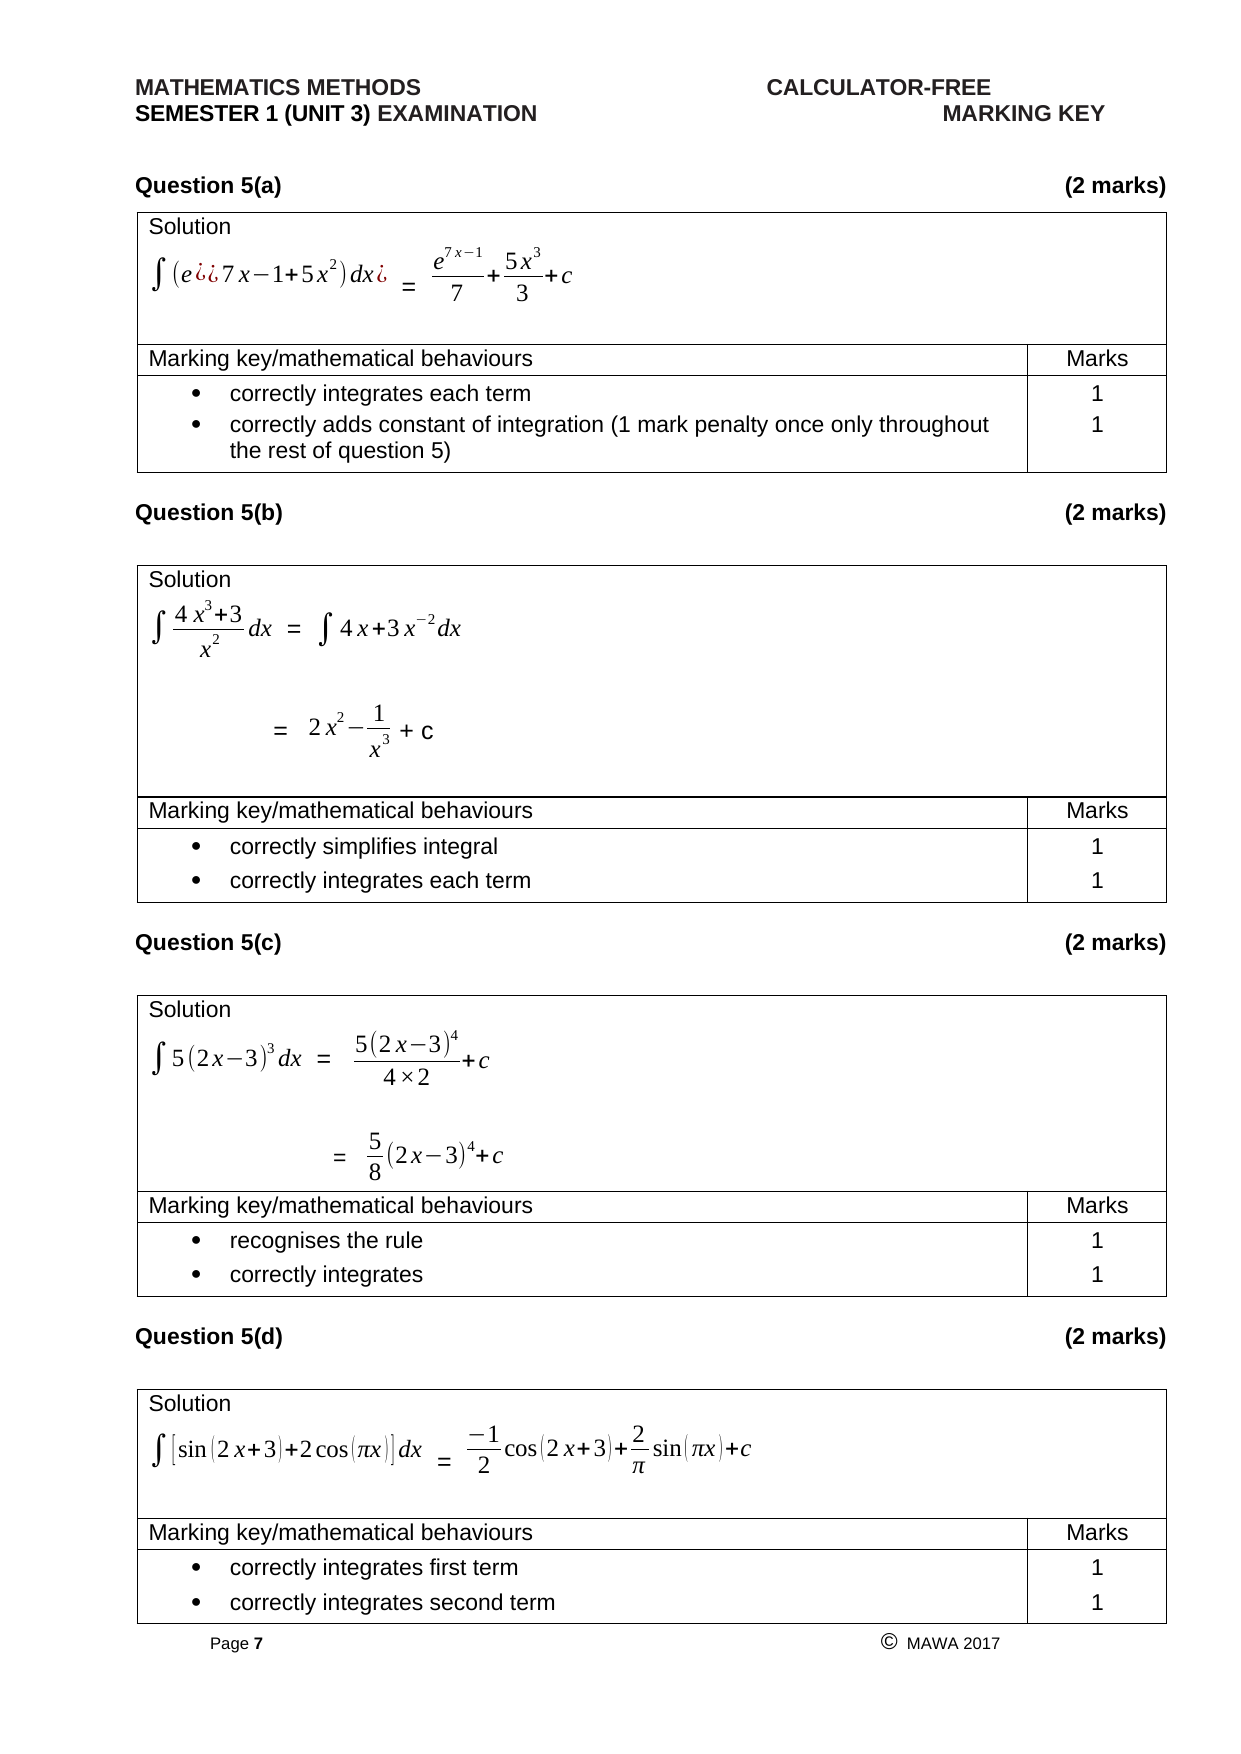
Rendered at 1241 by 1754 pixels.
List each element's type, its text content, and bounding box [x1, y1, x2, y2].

table_cell correctly integrates first term correctly integrates second term [138, 1550, 1027, 1623]
table_cell correctly simplifies integral correctly integrates each term [138, 829, 1027, 902]
table_cell Marks [1028, 1519, 1166, 1549]
table_cell Marks [1028, 1192, 1166, 1222]
table_header Solution = [138, 213, 1166, 344]
table_cell Marking key/mathematical behaviours [138, 1519, 1027, 1549]
table_cell Marking key/mathematical behaviours [138, 798, 1027, 828]
text Question 5(b) (2 marks) [135, 499, 1167, 525]
text Question 5(d) (2 marks) [135, 1323, 1167, 1349]
table_header Solution = = + c [138, 566, 1166, 796]
table_cell Marking key/mathematical behaviours [138, 345, 1027, 375]
table_cell recognises the rule correctly integrates [138, 1223, 1027, 1296]
text Question 5(a) (2 marks) [135, 172, 1167, 199]
table_cell Marking key/mathematical behaviours [138, 1192, 1027, 1222]
table_cell Marks [1028, 345, 1166, 375]
table_cell Marks [1028, 798, 1166, 828]
table_cell correctly integrates each term correctly adds constant of integration (1 mark penalty once only throughout the rest of question 5) [138, 376, 1027, 472]
table_cell 1 1 [1028, 1550, 1166, 1623]
table_cell 1 1 [1028, 376, 1166, 472]
text Question 5(c) (2 marks) [135, 929, 1167, 955]
table_header Solution = [138, 1390, 1166, 1518]
table_cell 1 1 [1028, 1223, 1166, 1296]
table_cell 1 1 [1028, 829, 1166, 902]
table_header Solution = = [138, 996, 1166, 1191]
